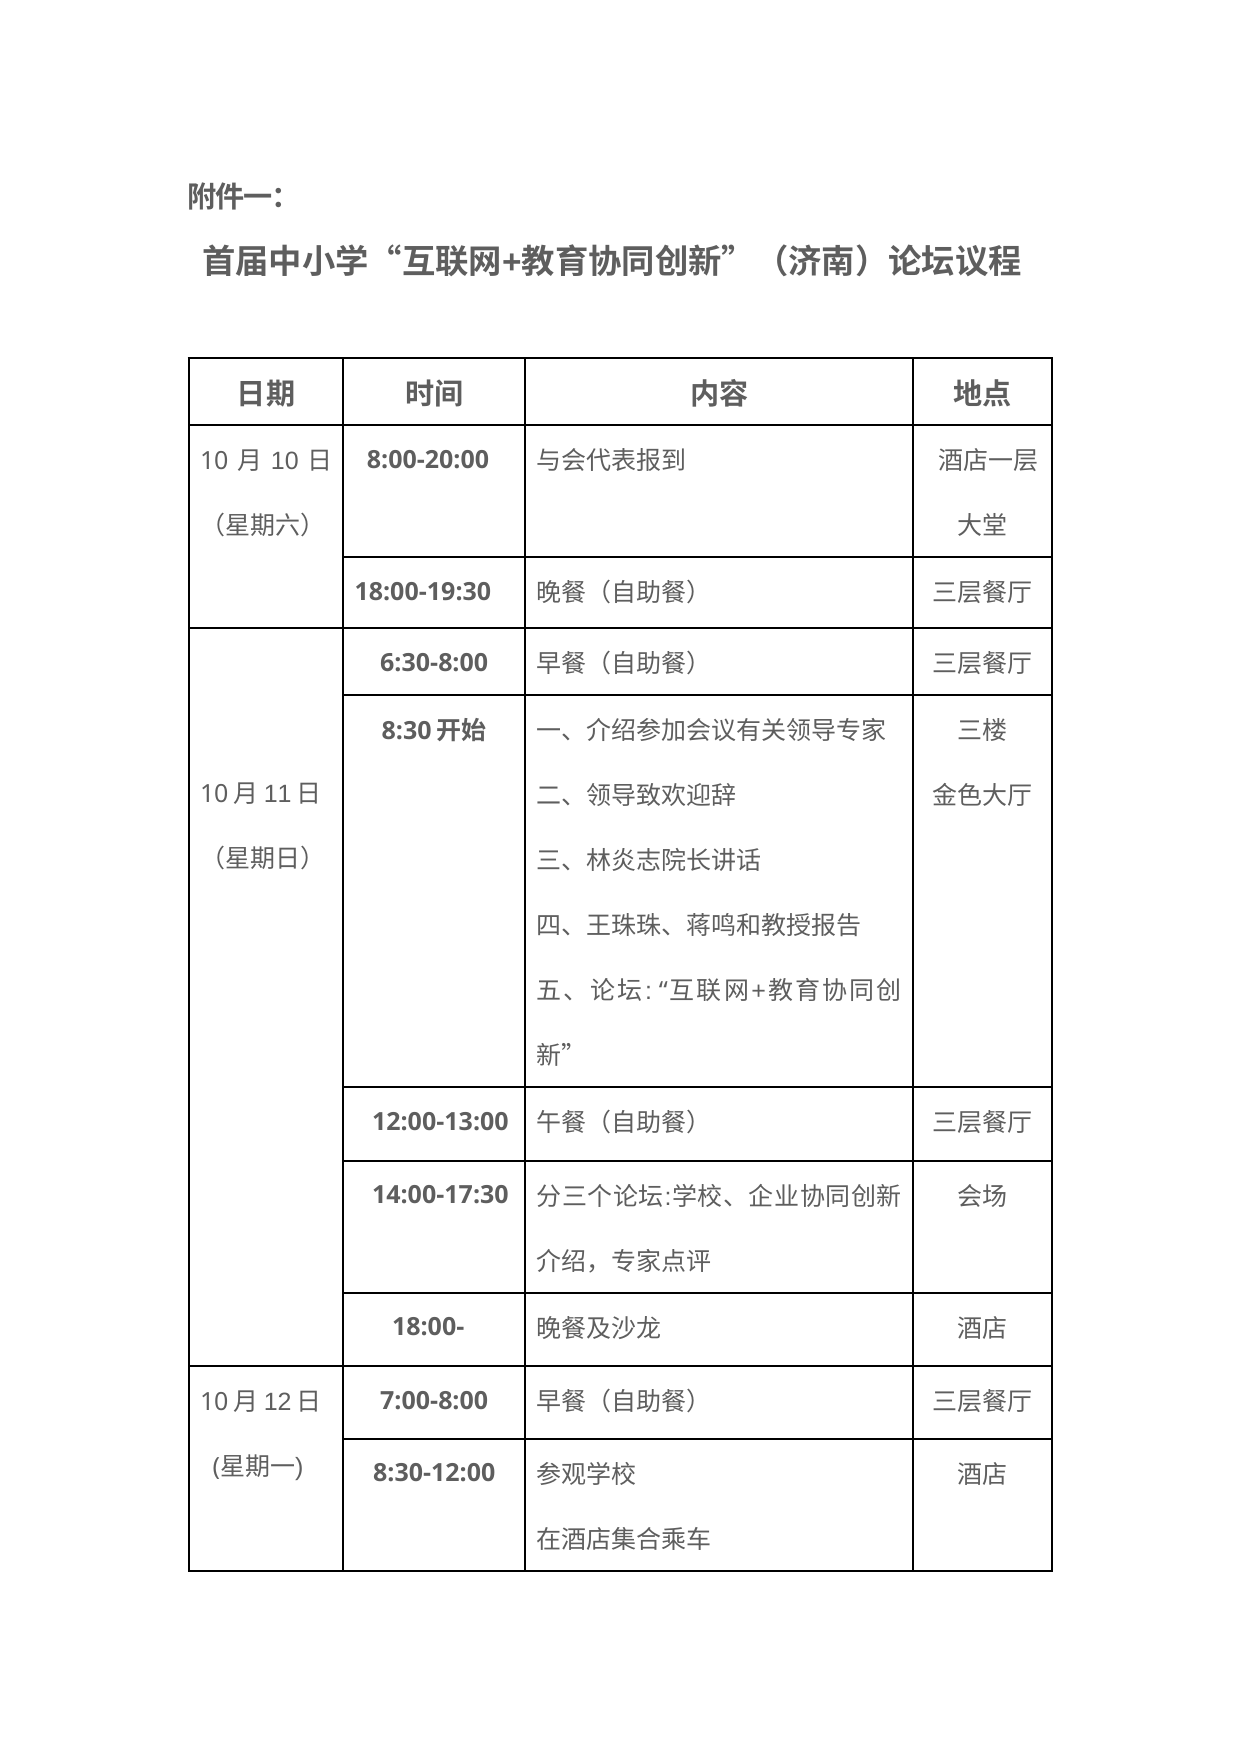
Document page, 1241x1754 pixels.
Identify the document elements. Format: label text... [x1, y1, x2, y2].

table_cell 参观学校 在酒店集合乘车 [526, 1440, 912, 1570]
table_cell 18:00- [344, 1294, 524, 1365]
table_cell 18:00-19:30 [344, 558, 524, 627]
table_cell 早餐（自助餐） [526, 1367, 912, 1438]
table_cell 7:00-8:00 [344, 1367, 524, 1438]
table_cell 与会代表报到 [526, 426, 912, 556]
table_cell 分三个论坛:学校、企业协同创新介绍，专家点评 [526, 1162, 912, 1292]
table_cell 12:00-13:00 [344, 1088, 524, 1159]
table_cell 晚餐（自助餐） [526, 558, 912, 627]
table_cell 三层餐厅 [914, 1367, 1051, 1438]
table_cell 三层餐厅 [914, 558, 1051, 627]
table_cell 晚餐及沙龙 [526, 1294, 912, 1365]
text 附件一： [187, 162, 1053, 227]
table_cell 会场 [914, 1162, 1051, 1292]
table_cell 10月10日（星期六） [190, 426, 342, 627]
table_cell 酒店一层大堂 [914, 426, 1051, 556]
table_cell 10月12日 (星期一) [190, 1367, 342, 1570]
table_cell 一、介绍参加会议有关领导专家 二、领导致欢迎辞 三、林炎志院长讲话 四、王珠珠、蒋鸣和教授报告 五、论坛: “互联网+教育协同创新” [526, 696, 912, 1086]
table_cell 6:30-8:00 [344, 629, 524, 694]
table_cell 14:00-17:30 [344, 1162, 524, 1292]
table_cell 8:00-20:00 [344, 426, 524, 556]
table_cell 10月11日 （星期日） [190, 629, 342, 1365]
text 首届中小学“互联网+教育协同创新”（济南）论坛议程 [187, 227, 1053, 292]
table_cell 三层餐厅 [914, 1088, 1051, 1159]
table_header 时间 [344, 359, 524, 424]
table_cell 三层餐厅 [914, 629, 1051, 694]
table_cell 酒店 [914, 1294, 1051, 1365]
table_cell 三楼 金色大厅 [914, 696, 1051, 1086]
table_header 地点 [914, 359, 1051, 424]
table_cell 8:30-12:00 [344, 1440, 524, 1570]
table_header 内容 [526, 359, 912, 424]
table_cell 午餐（自助餐） [526, 1088, 912, 1159]
table_cell 早餐（自助餐） [526, 629, 912, 694]
table_header 日期 [190, 359, 342, 424]
table_cell 酒店 [914, 1440, 1051, 1570]
table_cell 8:30开始 [344, 696, 524, 1086]
